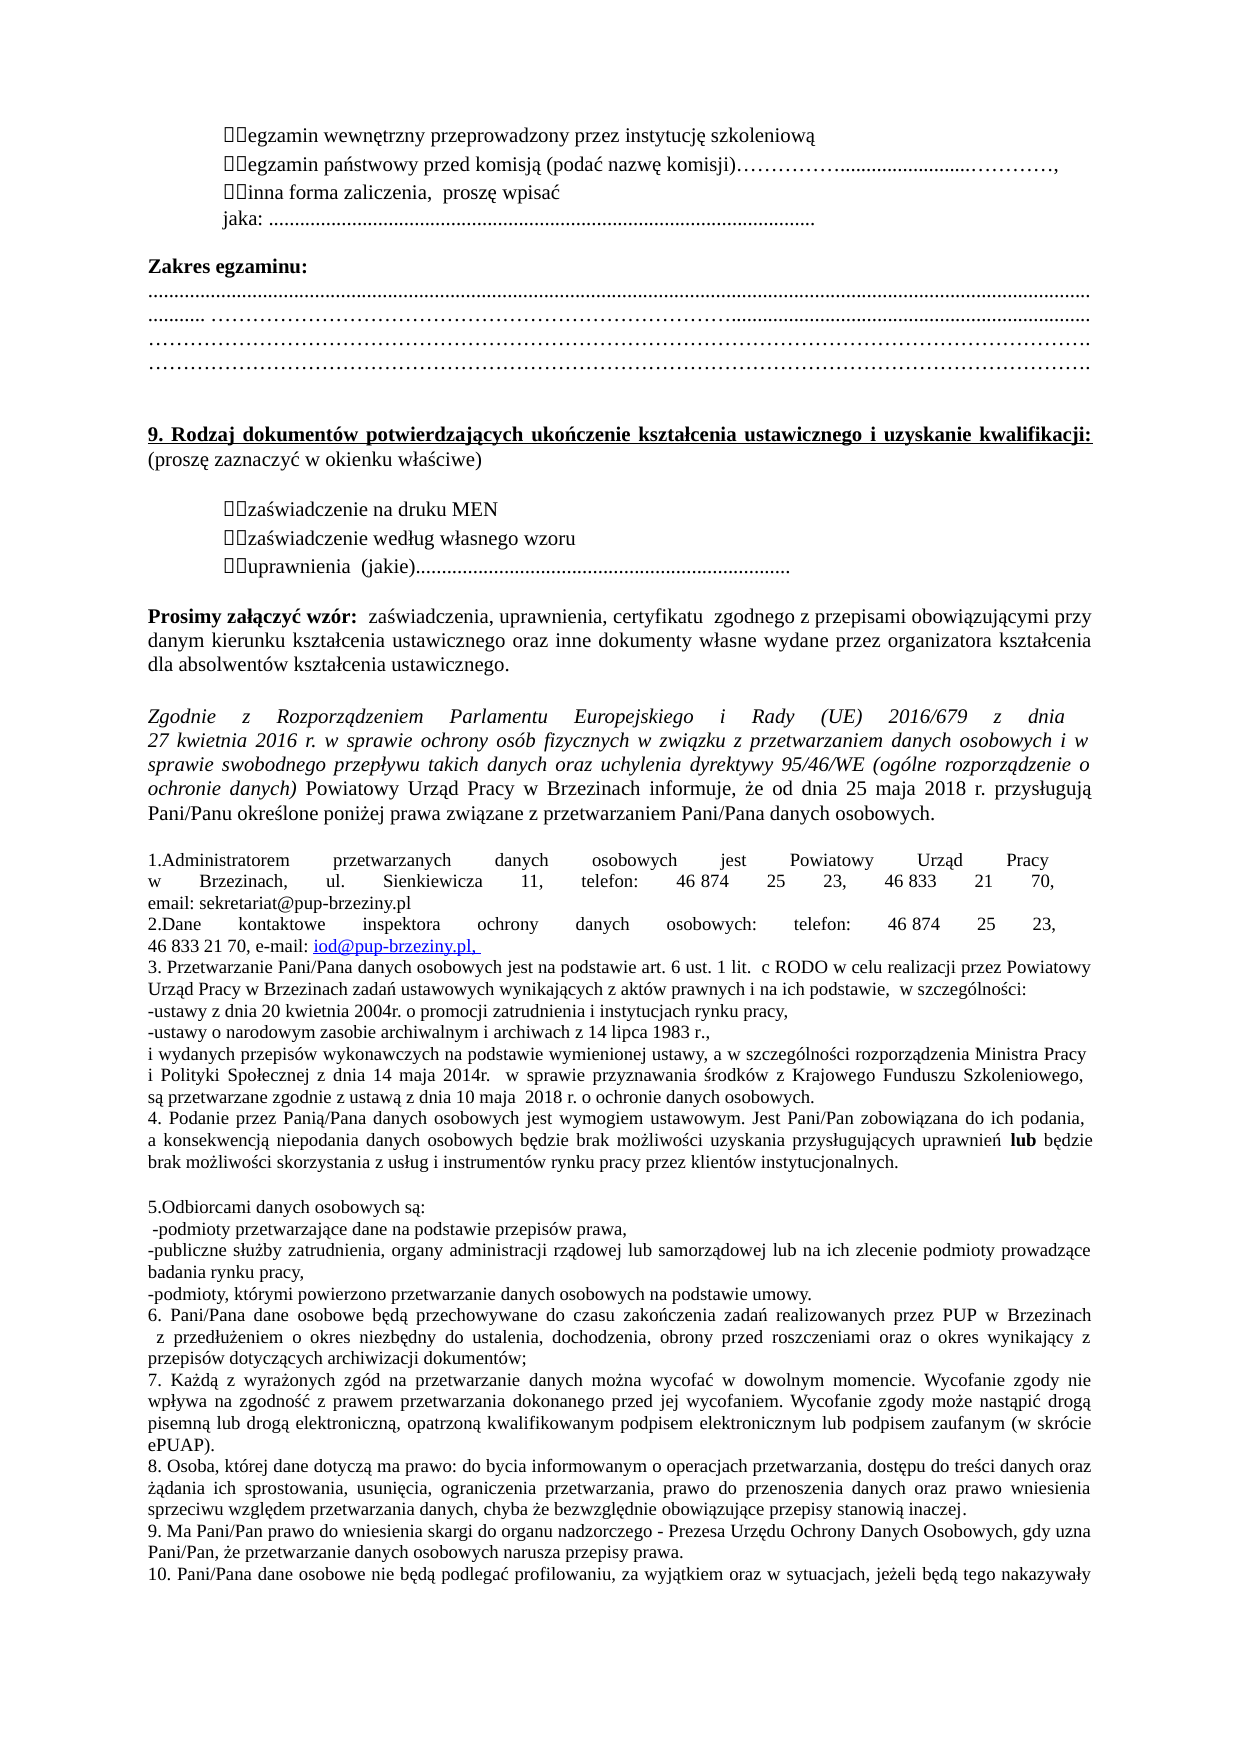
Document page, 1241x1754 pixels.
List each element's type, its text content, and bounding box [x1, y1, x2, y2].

text zaświadczenie według własnego wzoru [223, 523, 1124, 551]
text Zgodnie z Rozporządzeniem Parlamentu Europejskiego i Rady (UE) 2016/679 z dnia 27 kwietnia 2016 r. w sprawie ochrony osób fizycznych w związku z przetwarzaniem danych osobowych i w sprawie swobodnego przepływu takich danych oraz uchylenia dyrektywy 95/46/WE (ogólne rozporządzenie o ochronie danych) Powiatowy Urząd Pracy w Brzezinach informuje, że od dnia 25 maja 2018 r. przysługują Pani/Panu określone poniżej prawa związane z przetwarzaniem Pani/Pana danych osobowych. [148, 704, 1093, 824]
text inna forma zaliczenia, proszę wpisać jaka: ......................................................................................................... [223, 177, 1093, 230]
text 7. Każdą z wyrażonych zgód na przetwarzanie danych można wycofać w dowolnym momencie. Wycofanie zgody nie wpływa na zgodność z prawem przetwarzania dokonanego przed jej wycofaniem. Wycofanie zgody może nastąpić drogą pisemną lub drogą elektroniczną, opatrzoną kwalifikowanym podpisem elektronicznym lub podpisem zaufanym (w skrócie ePUAP). [148, 1369, 1093, 1455]
text 9. Rodzaj dokumentów potwierdzających ukończenie kształcenia ustawicznego i uzyskanie kwalifikacji: (proszę zaznaczyć w okienku właściwe) [148, 444, 1093, 471]
text zaświadczenie na druku MEN [223, 494, 1124, 523]
text 9. Rodzaj dokumentów potwierdzających ukończenie kształcenia ustawicznego i uzyskanie kwalifikacji: (proszę zaznaczyć w okienku właściwe) [148, 422, 1093, 443]
text egzamin państwowy przed komisją (podać nazwę komisji)…………….........................…………, [223, 149, 1093, 177]
text uprawnienia (jakie)........................................................................ [223, 551, 1093, 580]
text Prosimy załączyć wzór: zaświadczenia, uprawnienia, certyfikatu zgodnego z przepisami obowiązującymi przy danym kierunku kształcenia ustawicznego oraz inne dokumenty własne wydane przez organizatora kształcenia dla absolwentów kształcenia ustawicznego. [148, 604, 1093, 676]
text ................................................................................................................................................................................................ …………………………………………………………………..................................................................... [148, 278, 1093, 326]
text ………………………………………………………………………………………………………………………. [148, 326, 1093, 350]
text 2.Dane kontaktowe inspektora ochrony danych osobowych: telefon: 46 874 25 23, 46 833 21 70, e-mail: iod@pup-brzeziny.pl, [148, 913, 1093, 956]
text 5.Odbiorcami danych osobowych są: [148, 1196, 1093, 1218]
text 6. Pani/Pana dane osobowe będą przechowywane do czasu zakończenia zadań realizowanych przez PUP w Brzezinach z przedłużeniem o okres niezbędny do ustalenia, dochodzenia, obrony przed roszczeniami oraz o okres wynikający z przepisów dotyczących archiwizacji dokumentów; [148, 1304, 1093, 1369]
text Zakres egzaminu: [148, 254, 1093, 278]
text -ustawy o narodowym zasobie archiwalnym i archiwach z 14 lipca 1983 r., [148, 1021, 1093, 1043]
text -publiczne służby zatrudnienia, organy administracji rządowej lub samorządowej lub na ich zlecenie podmioty prowadzące badania rynku pracy, [148, 1239, 1093, 1282]
text 3. Przetwarzanie Pani/Pana danych osobowych jest na podstawie art. 6 ust. 1 lit. c RODO w celu realizacji przez Powiatowy Urząd Pracy w Brzezinach zadań ustawowych wynikających z aktów prawnych i na ich podstawie, w szczególności: [148, 956, 1093, 999]
text i wydanych przepisów wykonawczych na podstawie wymienionej ustawy, a w szczególności rozporządzenia Ministra Pracy i Polityki Społecznej z dnia 14 maja 2014r. w sprawie przyznawania środków z Krajowego Funduszu Szkoleniowego, są przetwarzane zgodnie z ustawą z dnia 10 maja 2018 r. o ochronie danych osobowych. [148, 1043, 1093, 1107]
text 1.Administratorem przetwarzanych danych osobowych jest Powiatowy Urząd Pracy w Brzezinach, ul. Sienkiewicza 11, telefon: 46 874 25 23, 46 833 21 70, email: sekretariat@pup-brzeziny.pl [148, 848, 1093, 913]
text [148, 1563, 1093, 1584]
text 8. Osoba, której dane dotyczą ma prawo: do bycia informowanym o operacjach przetwarzania, dostępu do treści danych oraz żądania ich sprostowania, usunięcia, ograniczenia przetwarzania, prawo do przenoszenia danych oraz prawo wniesienia sprzeciwu względem przetwarzania danych, chyba że bezwzględnie obowiązujące przepisy stanowią inaczej. [148, 1455, 1093, 1520]
text -podmioty przetwarzające dane na podstawie przepisów prawa, [148, 1218, 1093, 1239]
text -podmioty, którymi powierzono przetwarzanie danych osobowych na podstawie umowy. [148, 1282, 1093, 1304]
text ………………………………………………………………………………………………………………………. [148, 350, 1093, 374]
text 9. Ma Pani/Pan prawo do wniesienia skargi do organu nadzorczego - Prezesa Urzędu Ochrony Danych Osobowych, gdy uzna Pani/Pan, że przetwarzanie danych osobowych narusza przepisy prawa. [148, 1520, 1093, 1563]
text -ustawy z dnia 20 kwietnia 2004r. o promocji zatrudnienia i instytucjach rynku pracy, [148, 999, 1093, 1021]
text egzamin wewnętrzny przeprowadzony przez instytucję szkoleniową [223, 121, 1093, 149]
text 4. Podanie przez Panią/Pana danych osobowych jest wymogiem ustawowym. Jest Pani/Pan zobowiązana do ich podania, a konsekwencją niepodania danych osobowych będzie brak możliwości uzyskania przysługujących uprawnień lub będzie brak możliwości skorzystania z usług i instrumentów rynku pracy przez klientów instytucjonalnych. [148, 1107, 1093, 1196]
